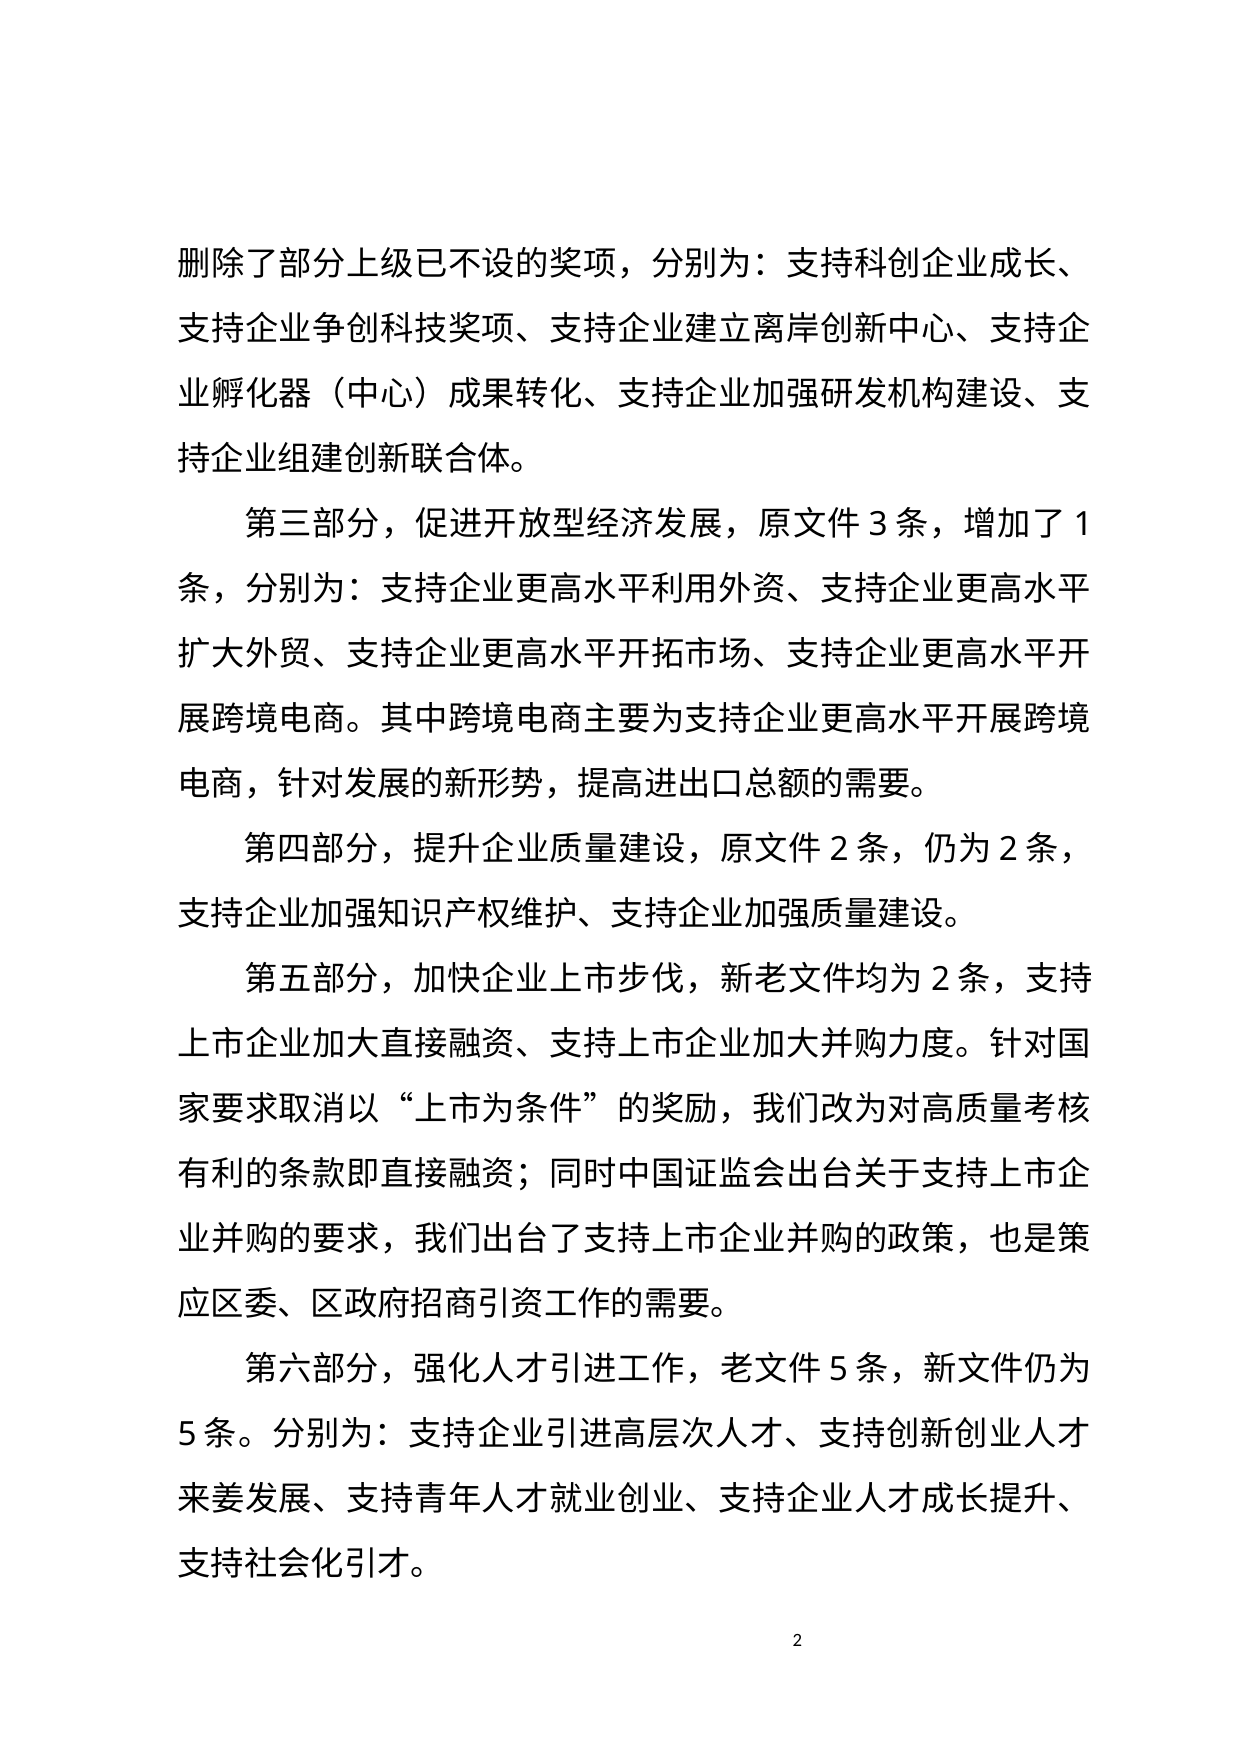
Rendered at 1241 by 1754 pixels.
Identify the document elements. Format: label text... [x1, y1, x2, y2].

text 第三部分，促进开放型经济发展，原文件3条，增加了1条，分别为：支持企业更高水平利用外资、支持企业更高水平扩大外贸、支持企业更高水平开拓市场、支持企业更高水平开展跨境电商。其中跨境电商主要为支持企业更高水平开展跨境电商，针对发展的新形势，提高进出口总额的需要。 [177, 489, 1092, 814]
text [177, 229, 1092, 489]
text 第五部分，加快企业上市步伐，新老文件均为2条，支持上市企业加大直接融资、支持上市企业加大并购力度。针对国家要求取消以“上市为条件”的奖励，我们改为对高质量考核有利的条款即直接融资；同时中国证监会出台关于支持上市企业并购的要求，我们出台了支持上市企业并购的政策，也是策应区委、区政府招商引资工作的需要。 [177, 944, 1092, 1334]
text 第四部分，提升企业质量建设，原文件2条，仍为2条，支持企业加强知识产权维护、支持企业加强质量建设。 [177, 814, 1092, 944]
text 第六部分，强化人才引进工作，老文件5条，新文件仍为5条。分别为：支持企业引进高层次人才、支持创新创业人才来姜发展、支持青年人才就业创业、支持企业人才成长提升、支持社会化引才。 [177, 1334, 1092, 1594]
